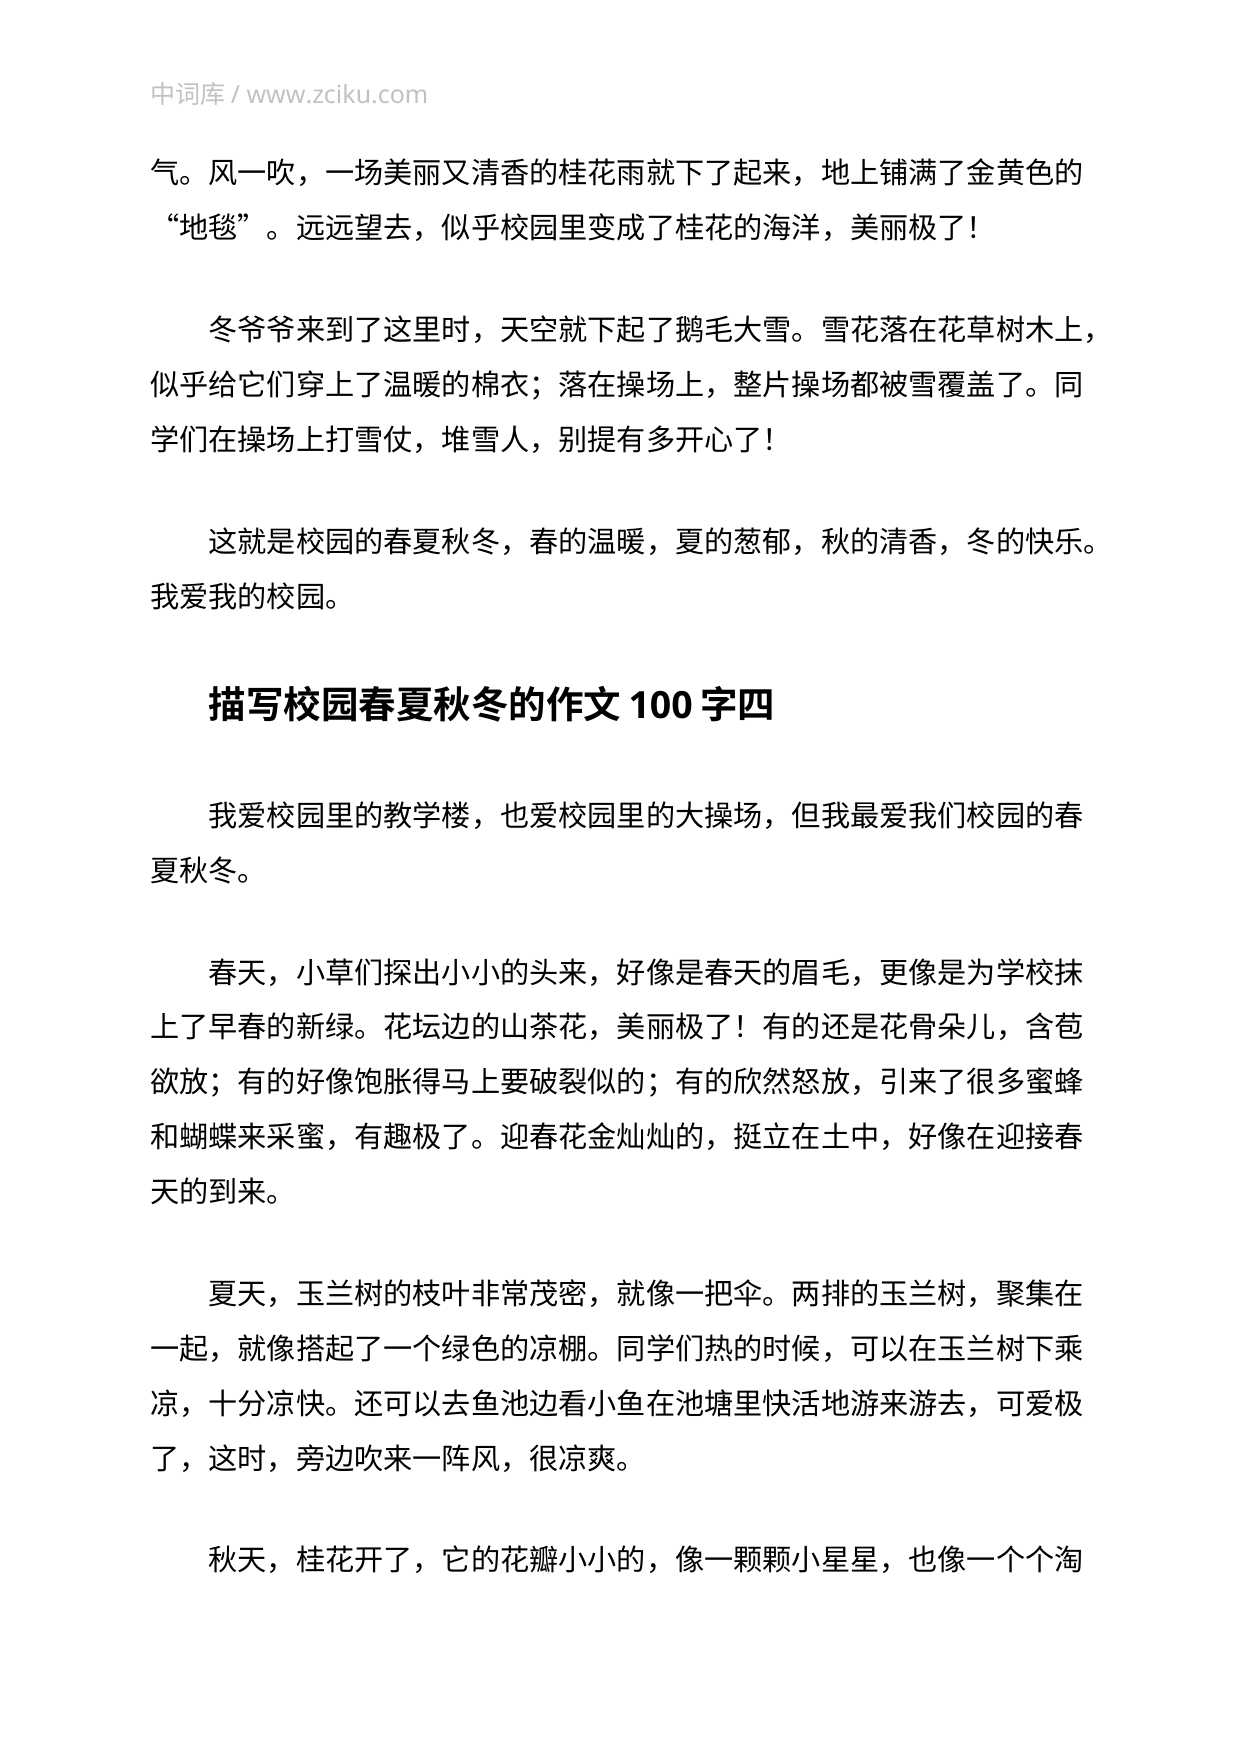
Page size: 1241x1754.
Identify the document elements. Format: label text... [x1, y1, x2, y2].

text 夏天，玉兰树的枝叶非常茂密，就像一把伞。两排的玉兰树，聚集在一起，就像搭起了一个绿色的凉棚。同学们热的时候，可以在玉兰树下乘凉，十分凉快。还可以去鱼池边看小鱼在池塘里快活地游来游去，可爱极了，这时，旁边吹来一阵风，很凉爽。 [150, 1271, 1090, 1477]
text 描写校园春夏秋冬的作文100字四 [150, 675, 1090, 729]
text 冬爷爷来到了这里时，天空就下起了鹅毛大雪。雪花落在花草树木上，似乎给它们穿上了温暖的棉衣；落在操场上，整片操场都被雪覆盖了。同学们在操场上打雪仗，堆雪人，别提有多开心了！ [150, 307, 1090, 459]
text 我爱校园里的教学楼，也爱校园里的大操场，但我最爱我们校园的春夏秋冬。 [150, 792, 1090, 890]
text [150, 150, 1090, 247]
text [150, 1537, 1090, 1579]
text 这就是校园的春夏秋冬，春的温暖，夏的葱郁，秋的清香，冬的快乐。我爱我的校园。 [150, 518, 1090, 615]
text 春天，小草们探出小小的头来，好像是春天的眉毛，更像是为学校抹上了早春的新绿。花坛边的山茶花，美丽极了！有的还是花骨朵儿，含苞欲放；有的好像饱胀得马上要破裂似的；有的欣然怒放，引来了很多蜜蜂和蝴蝶来采蜜，有趣极了。迎春花金灿灿的，挺立在土中，好像在迎接春天的到来。 [150, 949, 1090, 1211]
